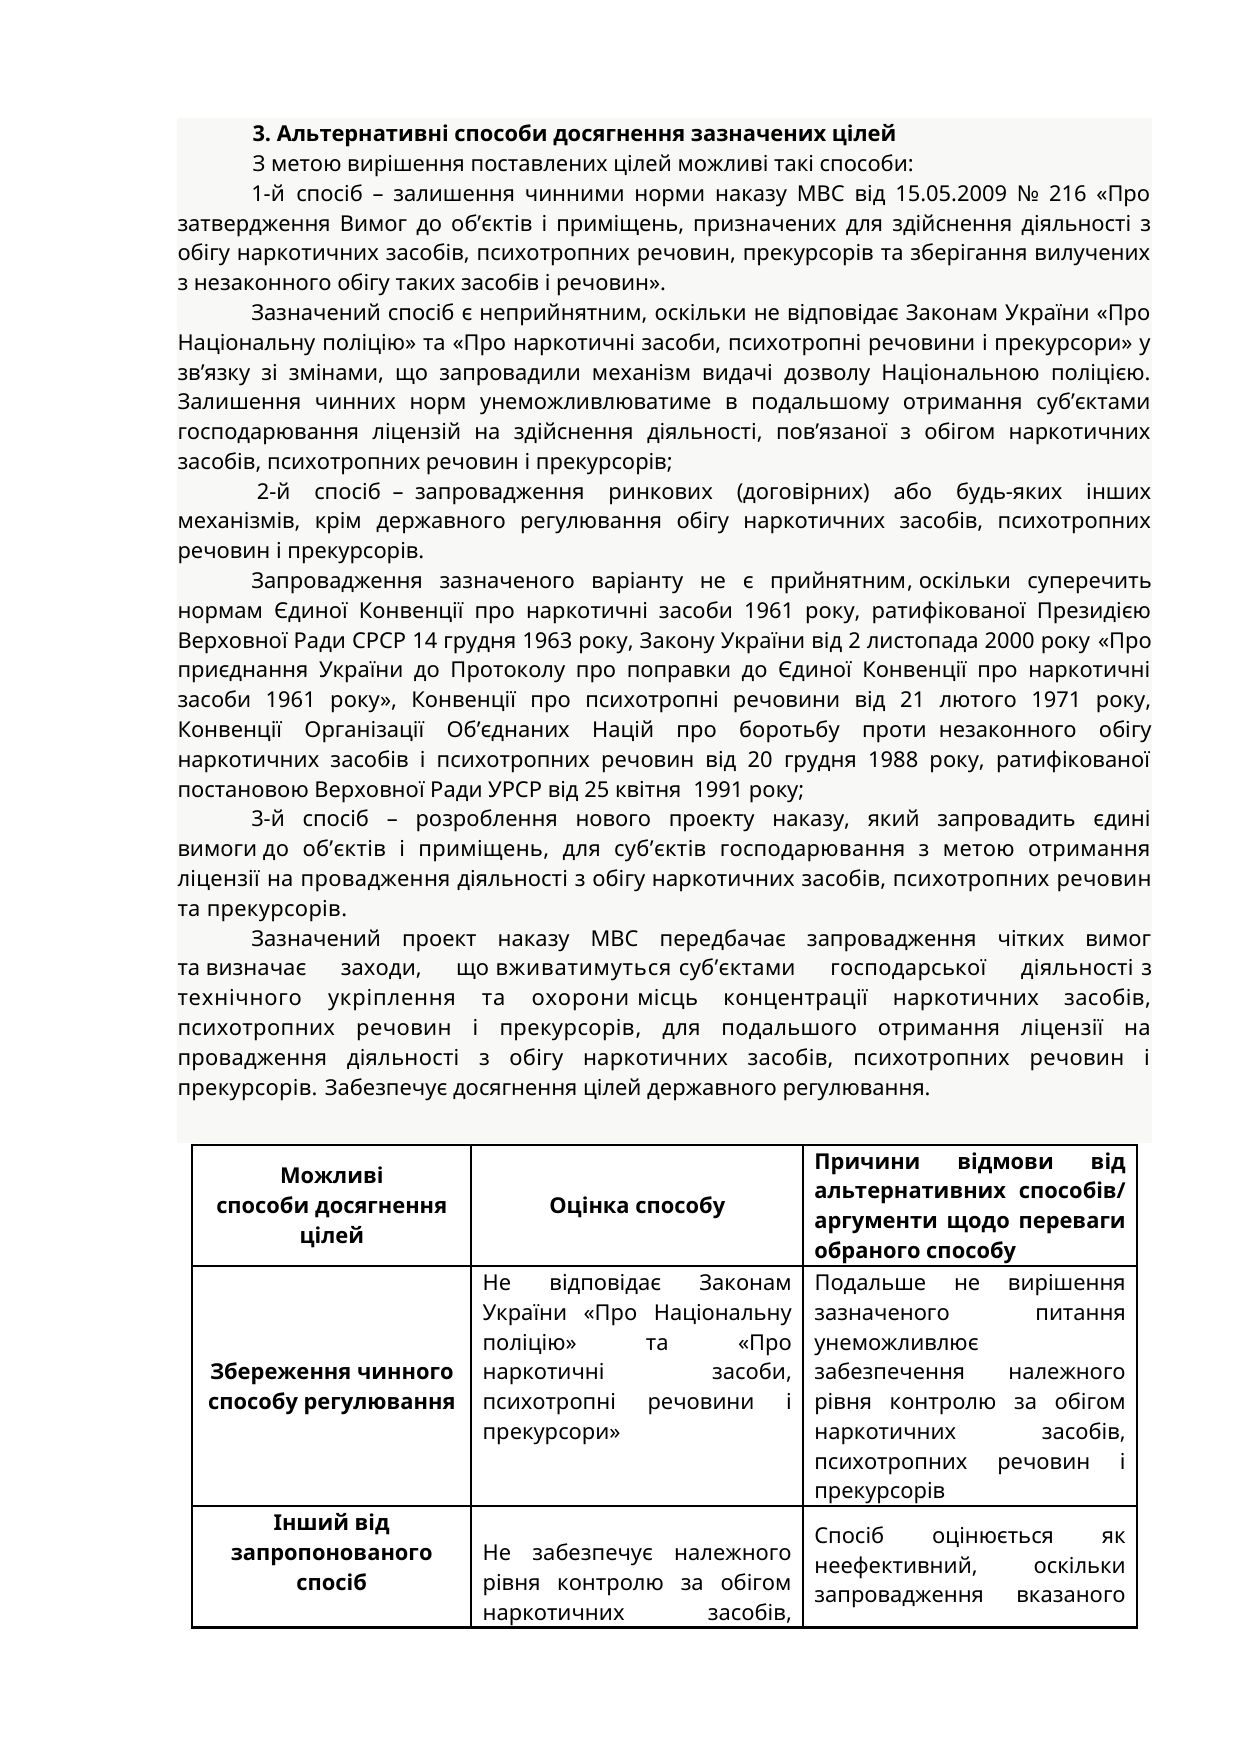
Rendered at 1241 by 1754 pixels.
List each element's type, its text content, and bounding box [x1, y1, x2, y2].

table_header Можливі способи досягнення цілей [193, 1146, 470, 1265]
table_cell Не відповідає Законам України «Про Національну поліцію» та «Про наркотичні засоби, психотропні речовини і прекурсори» [472, 1267, 802, 1505]
text Запровадження зазначеного варіанту не є прийнятним, оскільки суперечить нормам Єдиної Конвенції про наркотичні засоби 1961 року, ратифікованої Президією Верховної Ради СРСР 14 грудня 1963 року, Закону України від 2 листопада 2000 року «Про приєднання України до Протоколу про поправки до Єдиної Конвенції про наркотичні засоби 1961 року», Конвенції про психотропні речовини від 21 лютого 1971 року, Конвенції Організації Об’єднаних Націй про боротьбу проти незаконного обігу наркотичних засобів і психотропних речовин від 20 грудня 1988 року, ратифікованої постановою Верховної Ради УРСР від 25 квітня 1991 року; [177, 565, 1152, 803]
text З метою вирішення поставлених цілей можливі такі способи: [177, 148, 1152, 178]
text 1-й спосіб – залишення чинними норми наказу МВС від 15.05.2009 № 216 «Про затвердження Вимог до об’єктів і приміщень, призначених для здійснення діяльності з обігу наркотичних засобів, психотропних речовин, прекурсорів та зберігання вилучених з незаконного обігу таких засобів і речовин». [177, 178, 1152, 297]
text Зазначений проект наказу МВС передбачає запровадження чітких вимог та визначає заходи, що вживатимуться суб’єктами господарської діяльності з технічного укріплення та охорони місць концентрації наркотичних засобів, психотропних речовин і прекурсорів, для подальшого отримання ліцензії на провадження діяльності з обігу наркотичних засобів, психотропних речовин і прекурсорів. Забезпечує досягнення цілей державного регулювання. [177, 922, 1152, 1101]
text 3-й спосіб – розроблення нового проекту наказу, який запровадить єдині вимоги до об’єктів і приміщень, для суб’єктів господарювання з метою отримання ліцензії на провадження діяльності з обігу наркотичних засобів, психотропних речовин та прекурсорів. [177, 803, 1152, 922]
text Зазначений спосіб є неприйнятним, оскільки не відповідає Законам України «Про Національну поліцію» та «Про наркотичні засоби, психотропні речовини і прекурсори» у зв’язку зі змінами, що запровадили механізм видачі дозволу Національною поліцією. Залишення чинних норм унеможливлюватиме в подальшому отримання суб’єктами господарювання ліцензій на здійснення діяльності, пов’язаної з обігом наркотичних засобів, психотропних речовин і прекурсорів; [177, 297, 1152, 476]
table_header Причини відмови від альтернативних способів/ аргументи щодо переваги обраного способу [804, 1146, 1136, 1265]
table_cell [472, 1507, 802, 1626]
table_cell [193, 1507, 470, 1626]
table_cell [804, 1507, 1136, 1626]
text 2-й спосіб – запровадження ринкових (договірних) або будь-яких інших механізмів, крім державного регулювання обігу наркотичних засобів, психотропних речовин і прекурсорів. [177, 476, 1152, 565]
text 3. Альтернативні способи досягнення зазначених цілей [177, 118, 1152, 148]
table_cell Збереження чинного способу регулювання [193, 1267, 470, 1505]
table_cell Подальше не вирішення зазначеного питання унеможливлює забезпечення належного рівня контролю за обігом наркотичних засобів, психотропних речовин і прекурсорів [804, 1267, 1136, 1505]
table_header Оцінка способу [472, 1146, 802, 1265]
